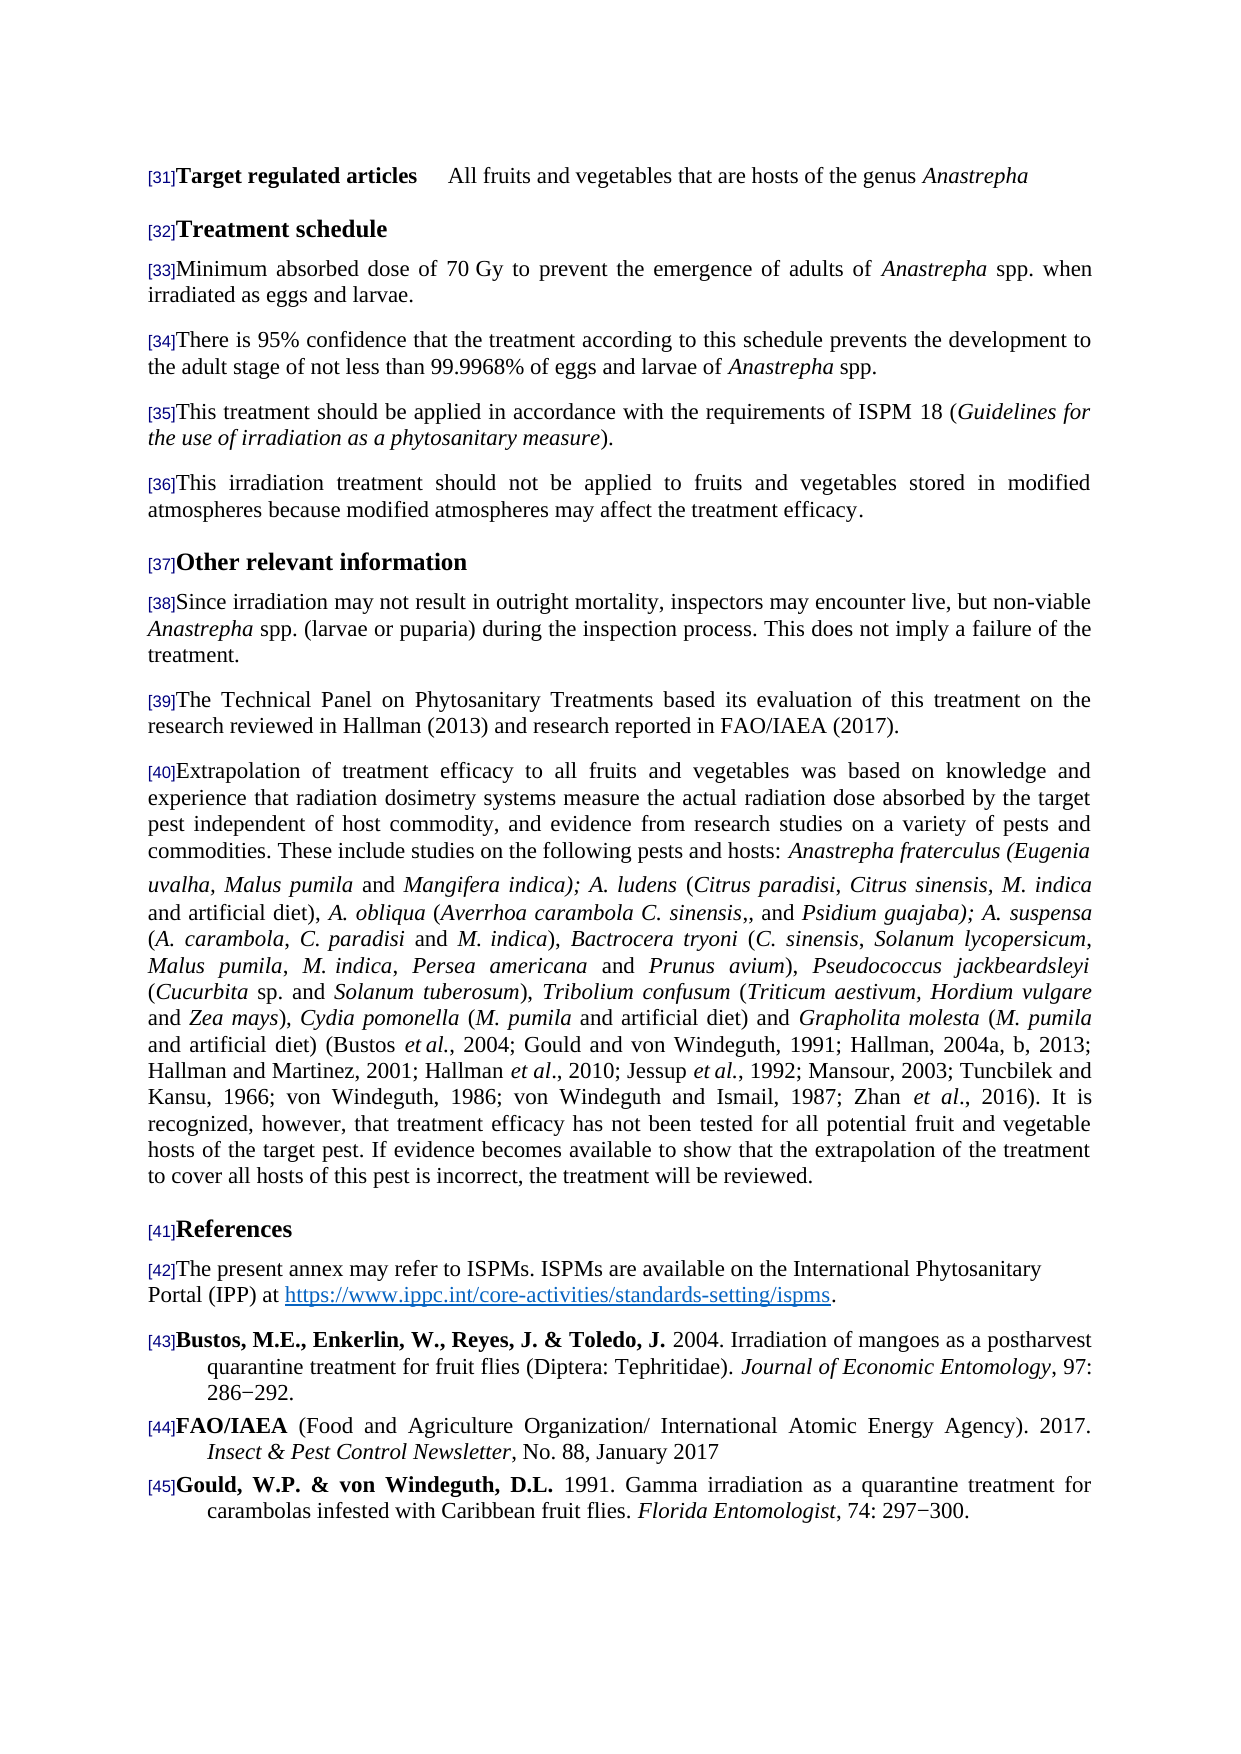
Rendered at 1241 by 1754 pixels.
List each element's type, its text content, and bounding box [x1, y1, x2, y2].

list [39]The Technical Panel on Phytosanitary Treatments based its evaluation of this treatment on the research reviewed in Hallman (2013) and research reported in FAO/IAEA (2017). [148, 686, 1092, 739]
subtitle [32]Treatment schedule [148, 214, 1092, 242]
list [35]This treatment should be applied in accordance with the requirements of ISPM 18 (Guidelines for the use of irradiation as a phytosanitary measure). [148, 398, 1092, 451]
list [38]Since irradiation may not result in outright mortality, inspectors may encounter live, but non-viable Anastrepha spp. (larvae or puparia) during the inspection process. This does not imply a failure of the treatment. [148, 588, 1092, 667]
list [40]Extrapolation of treatment efficacy to all fruits and vegetables was based on knowledge and experience that radiation dosimetry systems measure the actual radiation dose absorbed by the target pest independent of host commodity, and evidence from research studies on a variety of pests and commodities. These include studies on the following pests and hosts: Anastrepha fraterculus (Eugenia uvalha, Malus pumila and Mangifera indica); A. ludens (Citrus paradisi, Citrus sinensis, M. indica and artificial diet), A. obliqua (Averrhoa carambola C. sinensis,, and Psidium guajaba); A. suspensa (A. carambola, C. paradisi and M. indica), Bactrocera tryoni (C. sinensis, Solanum lycopersicum, Malus pumila, M. indica, Persea americana and Prunus avium), Pseudococcus jackbeardsleyi (Cucurbita sp. and Solanum tuberosum), Tribolium confusum (Triticum aestivum, Hordium vulgare and Zea mays), Cydia pomonella (M. pumila and artificial diet) and Grapholita molesta (M. pumila and artificial diet) (Bustos et al., 2004; Gould and von Windeguth, 1991; Hallman, 2004a, b, 2013; Hallman and Martinez, 2001; Hallman et al., 2010; Jessup et al., 1992; Mansour, 2003; Tuncbilek and Kansu, 1966; von Windeguth, 1986; von Windeguth and Ismail, 1987; Zhan et al., 2016). It is recognized, however, that treatment efficacy has not been tested for all potential fruit and vegetable hosts of the target pest. If evidence becomes available to show that the extrapolation of the treatment to cover all hosts of this pest is incorrect, the treatment will be reviewed. [148, 758, 1092, 1189]
text [43]Bustos, M.E., Enkerlin, W., Reyes, J. & Toledo, J. 2004. Irradiation of mangoes as a postharvest quarantine treatment for fruit flies (Diptera: Tephritidae). Journal of Economic Entomology, 97: 286−292. [148, 1327, 1092, 1406]
list [34]There is 95% confidence that the treatment according to this schedule prevents the development to the adult stage of not less than 99.9968% of eggs and larvae of Anastrepha spp. [148, 326, 1092, 379]
list [33]Minimum absorbed dose of 70 Gy to prevent the emergence of adults of Anastrepha spp. when irradiated as eggs and larvae. [148, 255, 1092, 308]
list [31]Target regulated articles All fruits and vegetables that are hosts of the genus Anastrepha [148, 162, 1092, 189]
list [42]The present annex may refer to ISPMs. ISPMs are available on the International Phytosanitary Portal (IPP) at https://www.ippc.int/core-activities/standards-setting/ispms. [148, 1255, 1092, 1308]
text [45]Gould, W.P. & von Windeguth, D.L. 1991. Gamma irradiation as a quarantine treatment for carambolas infested with Caribbean fruit flies. Florida Entomologist, 74: 297−300. [148, 1471, 1092, 1523]
subtitle [37]Other relevant information [148, 547, 1092, 576]
text [44]FAO/IAEA (Food and Agriculture Organization/ International Atomic Energy Agency). 2017. Insect & Pest Control Newsletter, No. 88, January 2017 [148, 1412, 1092, 1464]
list [36]This irradiation treatment should not be applied to fruits and vegetables stored in modified atmospheres because modified atmospheres may affect the treatment efficacy. [148, 469, 1092, 522]
subtitle [41]References [148, 1214, 1092, 1243]
